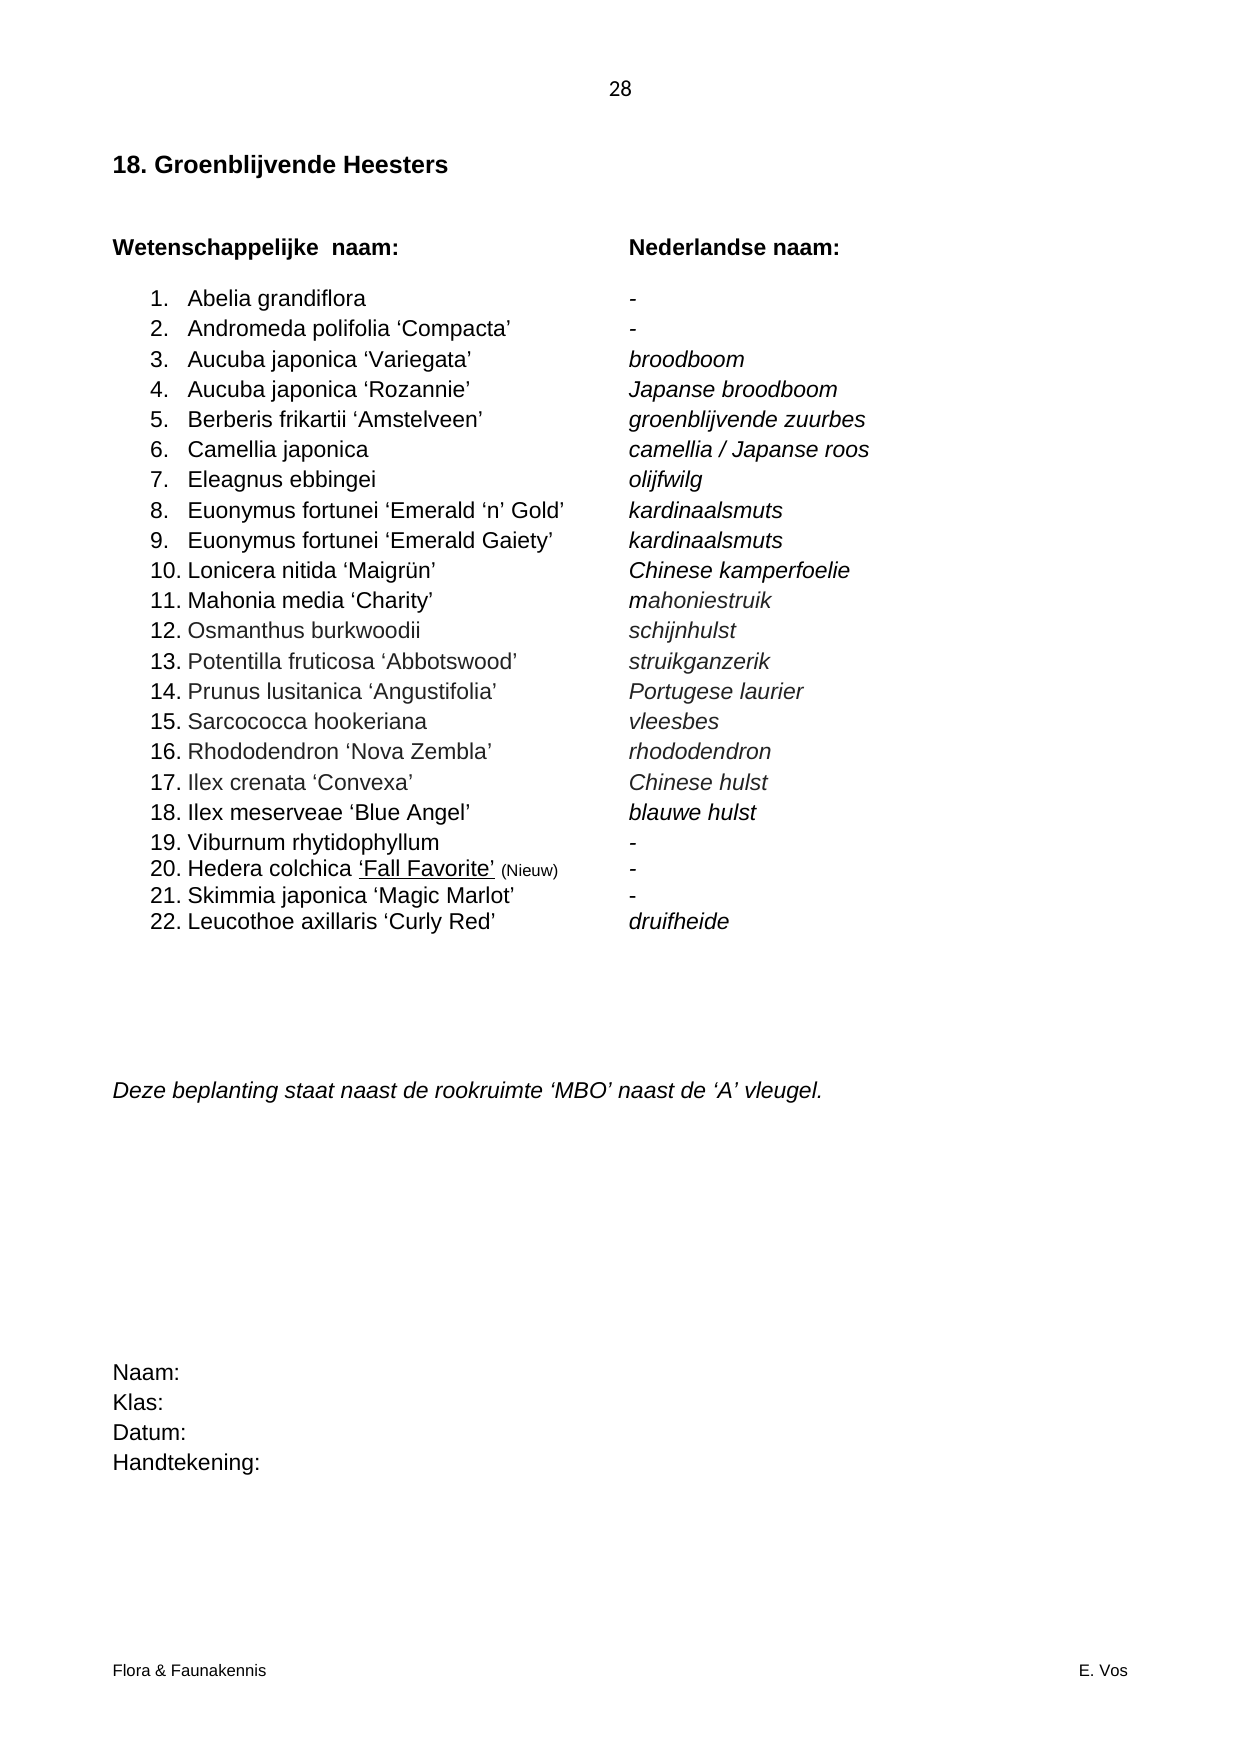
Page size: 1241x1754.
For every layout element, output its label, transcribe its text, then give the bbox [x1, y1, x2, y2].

list Camellia japonica camellia / Japanse roos [150, 436, 1128, 462]
text Naam: Klas: Datum: Handtekening: [112, 1359, 1128, 1476]
list Euonymus fortunei ‘Emerald Gaiety’ kardinaalsmuts [150, 527, 1128, 553]
list Lonicera nitida ‘Maigrün’ Chinese kamperfoelie [150, 557, 1128, 583]
list Skimmia japonica ‘Magic Marlot’ - [150, 882, 1128, 908]
list Potentilla fruticosa ‘Abbotswood’ struikganzerik [150, 648, 1128, 674]
list Andromeda polifolia ‘Compacta’ - [150, 315, 1128, 342]
list Hedera colchica ‘Fall Favorite’ (Nieuw) - [150, 855, 1128, 882]
list Ilex crenata ‘Convexa’ Chinese hulst [150, 768, 1128, 795]
list Sarcococca hookeriana vleesbes [150, 708, 1128, 734]
list Rhododendron ‘Nova Zembla’ rhododendron [150, 738, 1128, 764]
subtitle Deze beplanting staat naast de rookruimte ‘MBO’ naast de ‘A’ vleugel. [112, 1077, 1128, 1103]
list Leucothoe axillaris ‘Curly Red’ druifheide [150, 908, 1128, 934]
list Prunus lusitanica ‘Angustifolia’ Portugese laurier [150, 678, 1128, 704]
text 18. Groenblijvende Heesters [112, 150, 1128, 179]
list Eleagnus ebbingei olijfwilg [150, 466, 1128, 493]
list Euonymus fortunei ‘Emerald ‘n’ Gold’ kardinaalsmuts [150, 497, 1128, 523]
list Mahonia media ‘Charity’ mahoniestruik [150, 587, 1128, 613]
list Aucuba japonica ‘Rozannie’ Japanse broodboom [150, 376, 1128, 402]
list Aucuba japonica ‘Variegata’ broodboom [150, 346, 1128, 372]
list Viburnum rhytidophyllum - [150, 829, 1128, 855]
list Berberis frikartii ‘Amstelveen’ groenblijvende zuurbes [150, 406, 1128, 432]
list Ilex meserveae ‘Blue Angel’ blauwe hulst [150, 799, 1128, 825]
text Wetenschappelijke naam: Nederlandse naam: [112, 204, 1128, 260]
list Abelia grandiflora - [150, 285, 1128, 311]
list Osmanthus burkwoodii schijnhulst [150, 617, 1128, 644]
